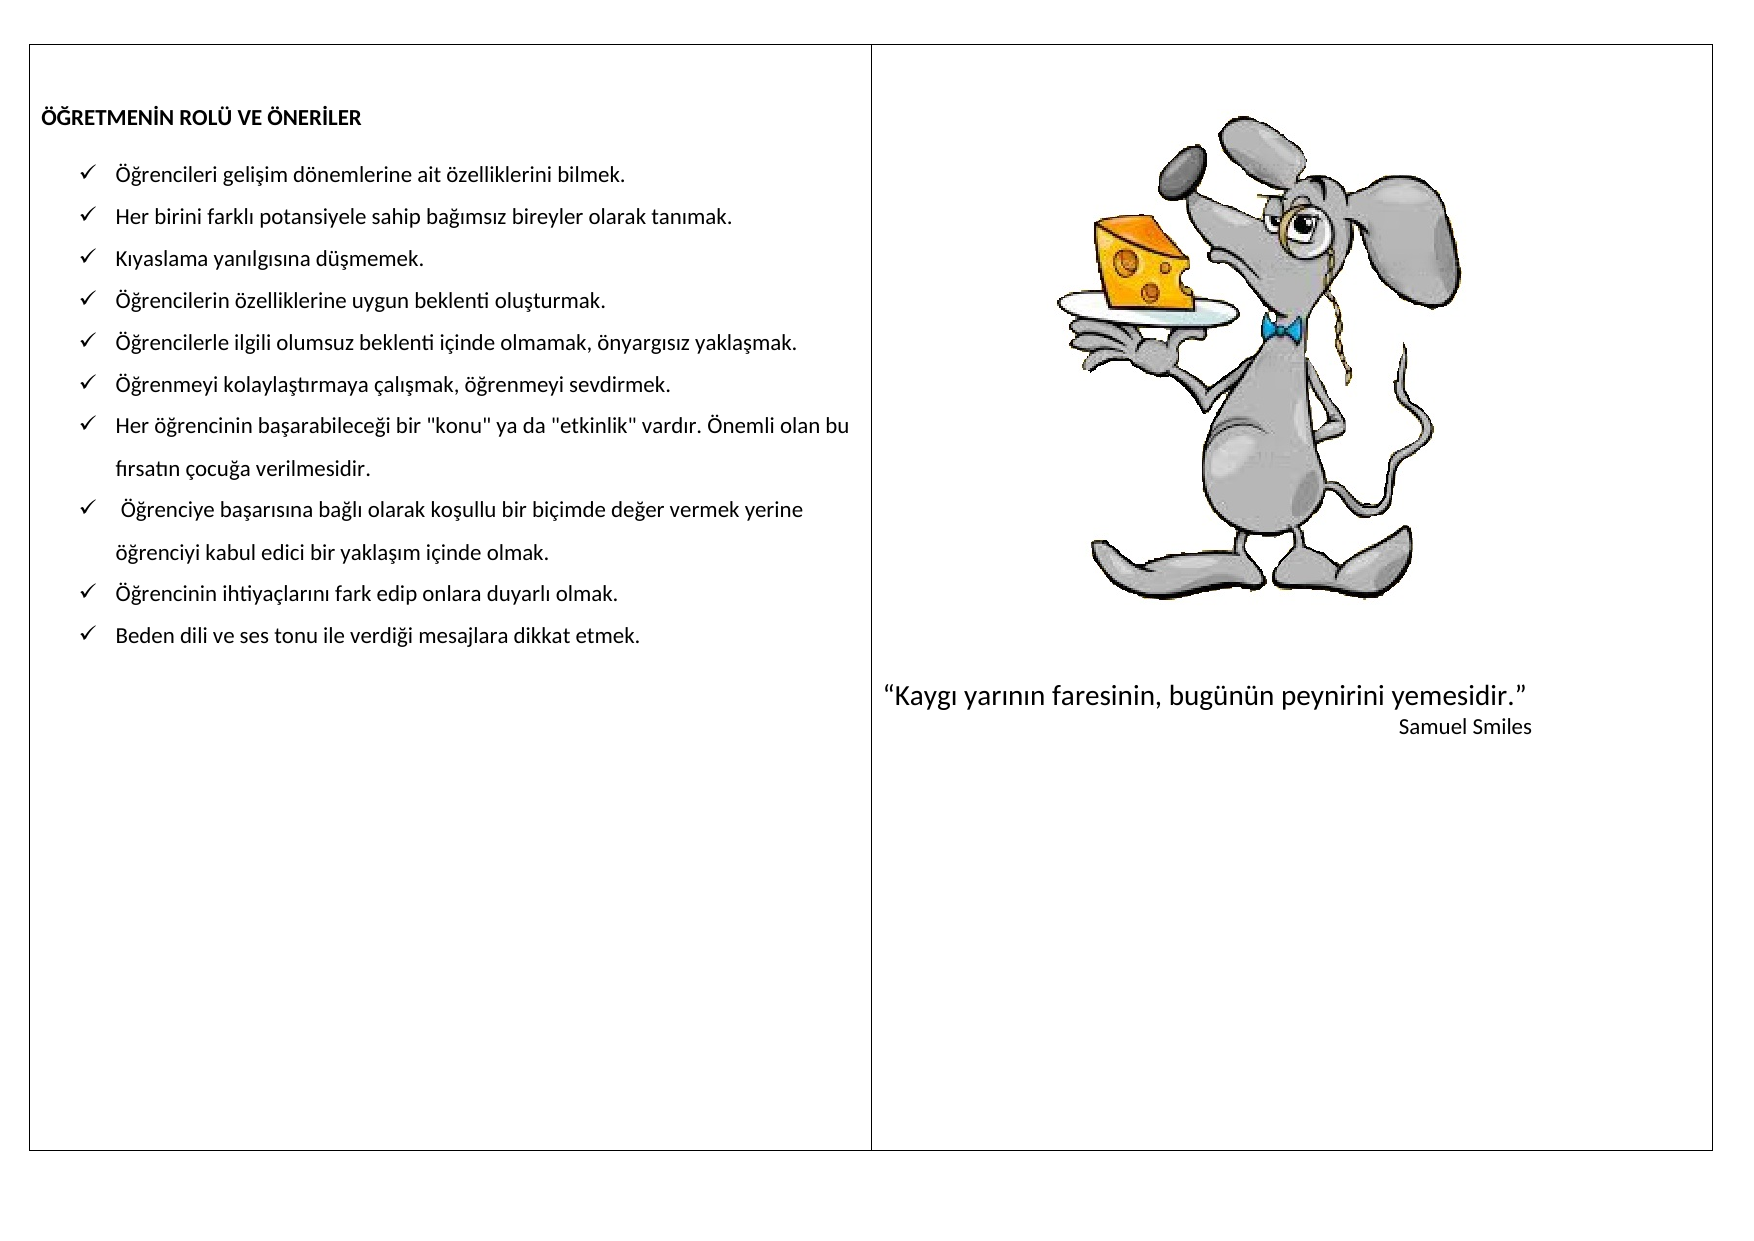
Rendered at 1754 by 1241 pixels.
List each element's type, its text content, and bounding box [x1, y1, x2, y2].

table_header “Kaygı yarının faresinin, bugünün peynirini yemesidir.” Samuel Smiles [872, 45, 1712, 1150]
picture [1046, 109, 1478, 619]
table_header ÖĞRETMENİN ROLÜ VE ÖNERİLER Öğrencileri gelişim dönemlerine ait özelliklerini bilmek. Her birini farklı potansiyele sahip bağımsız bireyler olarak tanımak. Kıyaslama yanılgısına düşmemek. Öğrencilerin özelliklerine uygun beklenti oluşturmak. Öğrencilerle ilgili olumsuz beklenti içinde olmamak, önyargısız yaklaşmak. Öğrenmeyi kolaylaştırmaya çalışmak, öğrenmeyi sevdirmek. Her öğrencinin başarabileceği bir "konu" ya da "etkinlik" vardır. Önemli olan bu fırsatın çocuğa verilmesidir. Öğrenciye başarısına bağlı olarak koşullu bir biçimde değer vermek yerine öğrenciyi kabul edici bir yaklaşım içinde olmak. Öğrencinin ihtiyaçlarını fark edip onlara duyarlı olmak. Beden dili ve ses tonu ile verdiği mesajlara dikkat etmek. [30, 45, 871, 1150]
